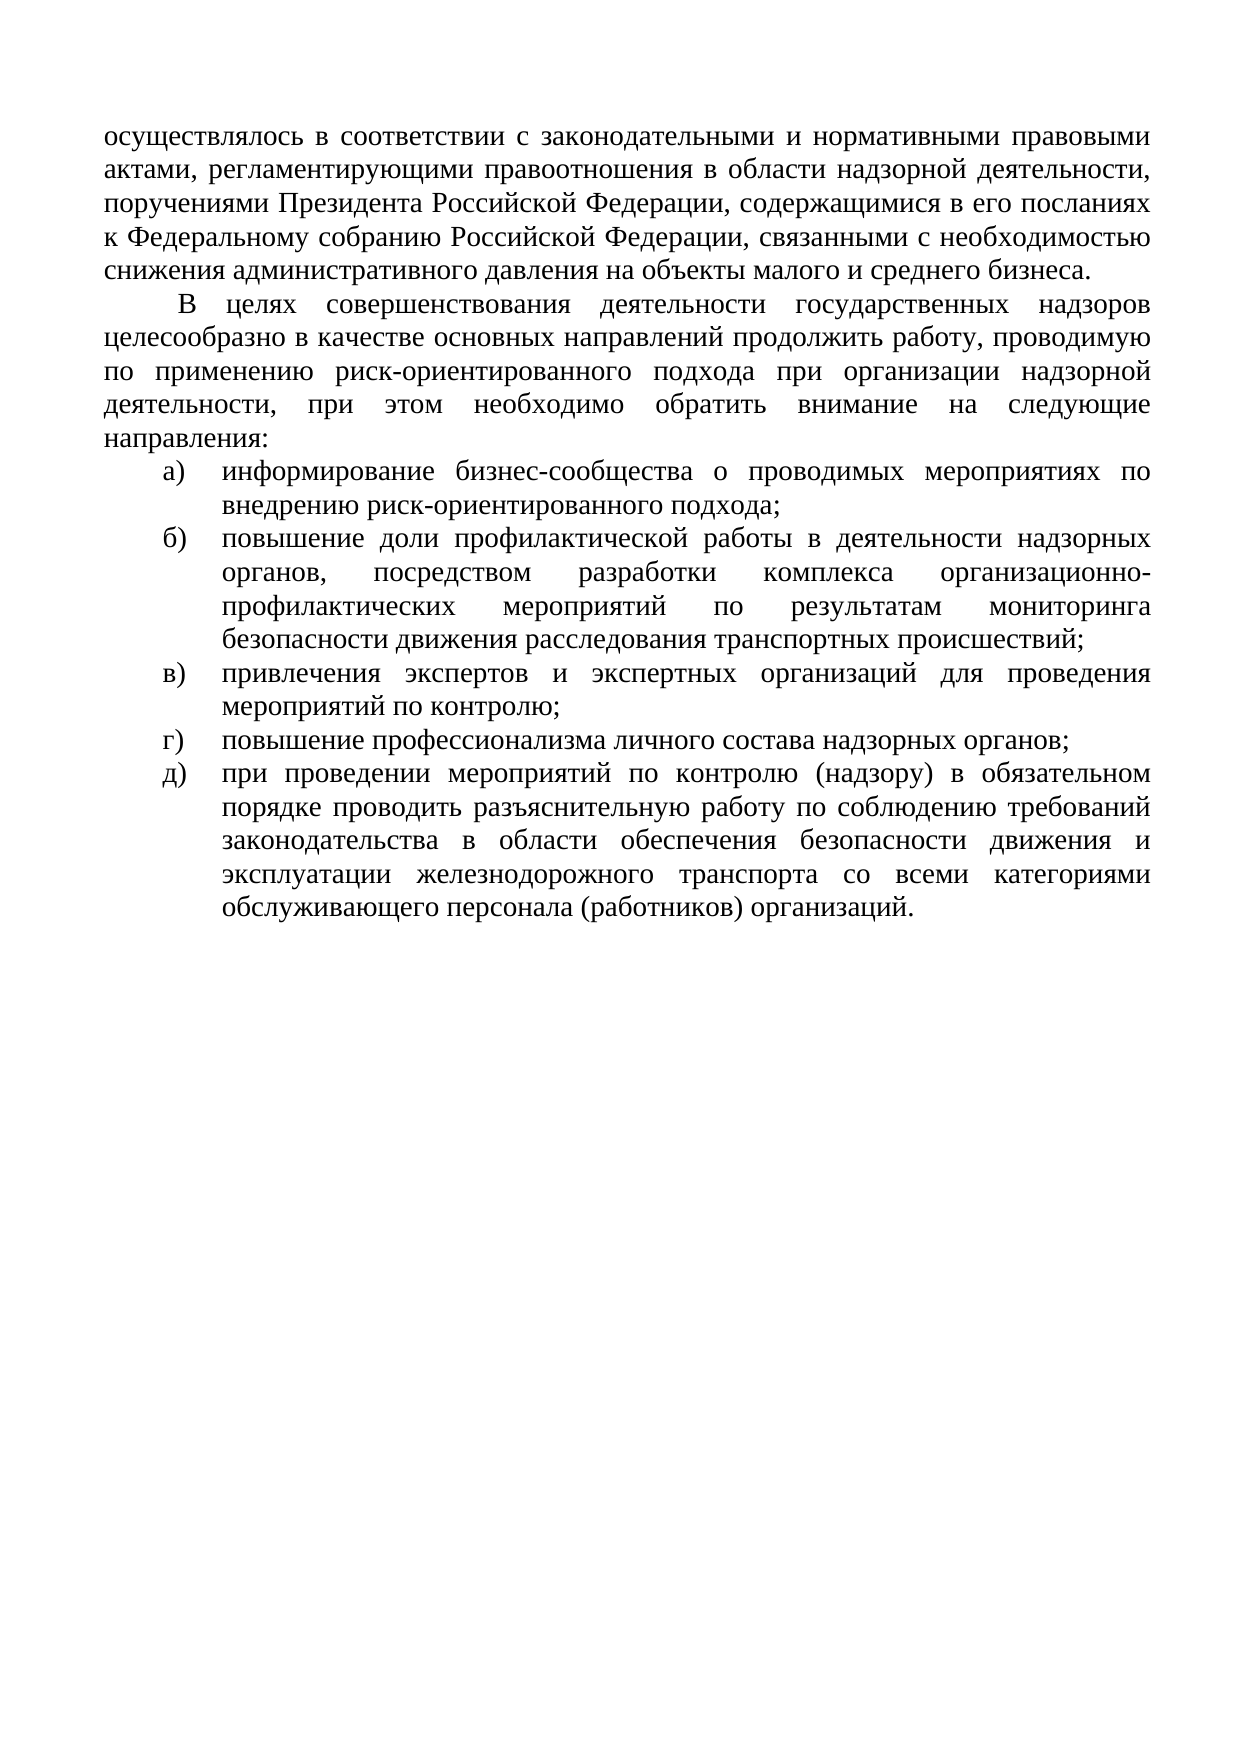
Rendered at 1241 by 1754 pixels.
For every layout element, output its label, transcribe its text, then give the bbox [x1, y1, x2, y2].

text д) при проведении мероприятий по контролю (надзору) в обязательном порядке проводить разъяснительную работу по соблюдению требований законодательства в области обеспечения безопасности движения и эксплуатации железнодорожного транспорта со всеми категориями обслуживающего персонала (работников) организаций. [162, 755, 1152, 923]
text б) повышение доли профилактической работы в деятельности надзорных органов, посредством разработки комплекса организационно-профилактических мероприятий по результатам мониторинга безопасности движения расследования транспортных происшествий; [162, 521, 1152, 655]
text а) информирование бизнес-сообщества о проводимых мероприятиях по внедрению риск-ориентированного подхода; [162, 453, 1152, 521]
text г) повышение профессионализма личного состава надзорных органов; [162, 722, 1152, 755]
text В целях совершенствования деятельности государственных надзоров целесообразно в качестве основных направлений продолжить работу, проводимую по применению риск-ориентированного подхода при организации надзорной деятельности, при этом необходимо обратить внимание на следующие направления: [103, 286, 1152, 453]
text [103, 118, 1152, 286]
text в) привлечения экспертов и экспертных организаций для проведения мероприятий по контролю; [162, 655, 1152, 722]
